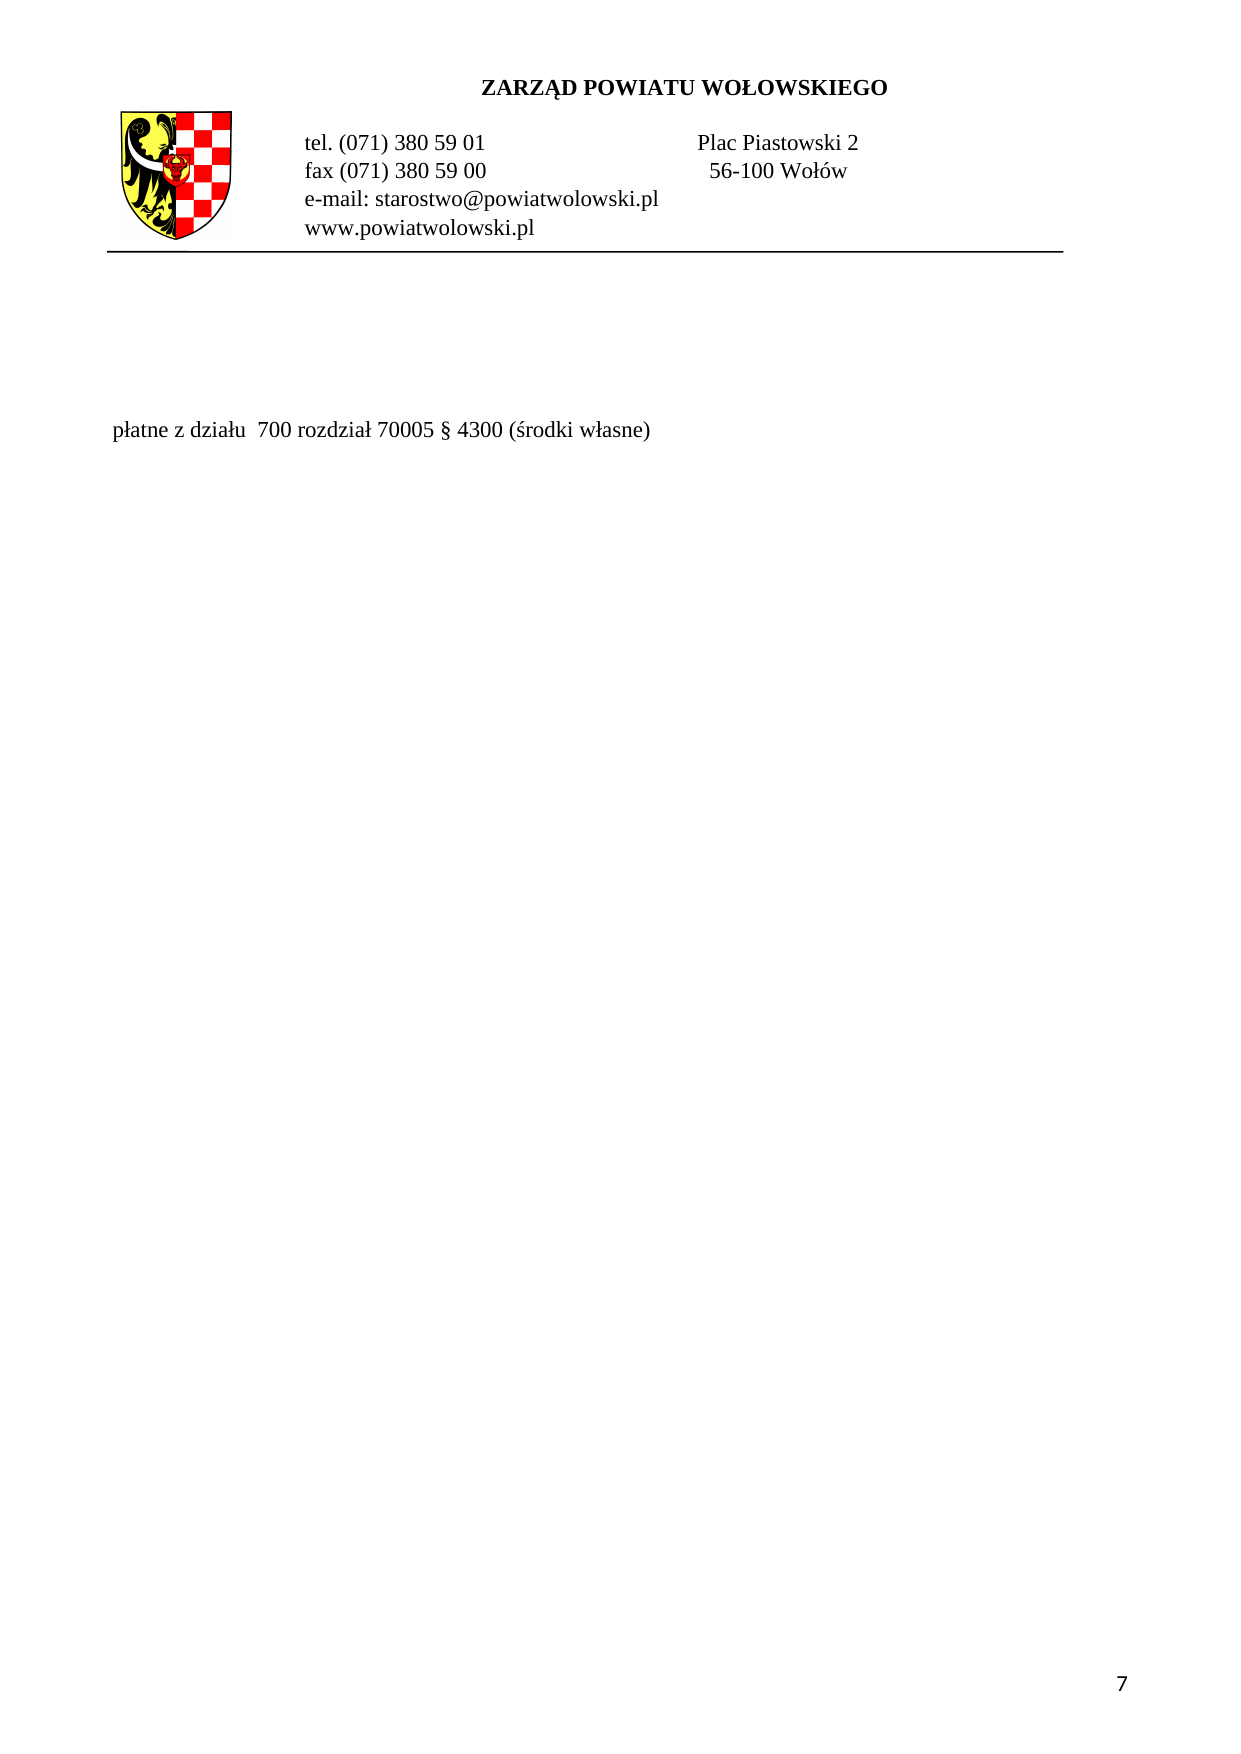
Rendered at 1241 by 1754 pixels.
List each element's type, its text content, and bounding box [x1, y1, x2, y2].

text płatne z działu 700 rozdział 70005 § 4300 (środki własne) [112, 416, 1128, 442]
